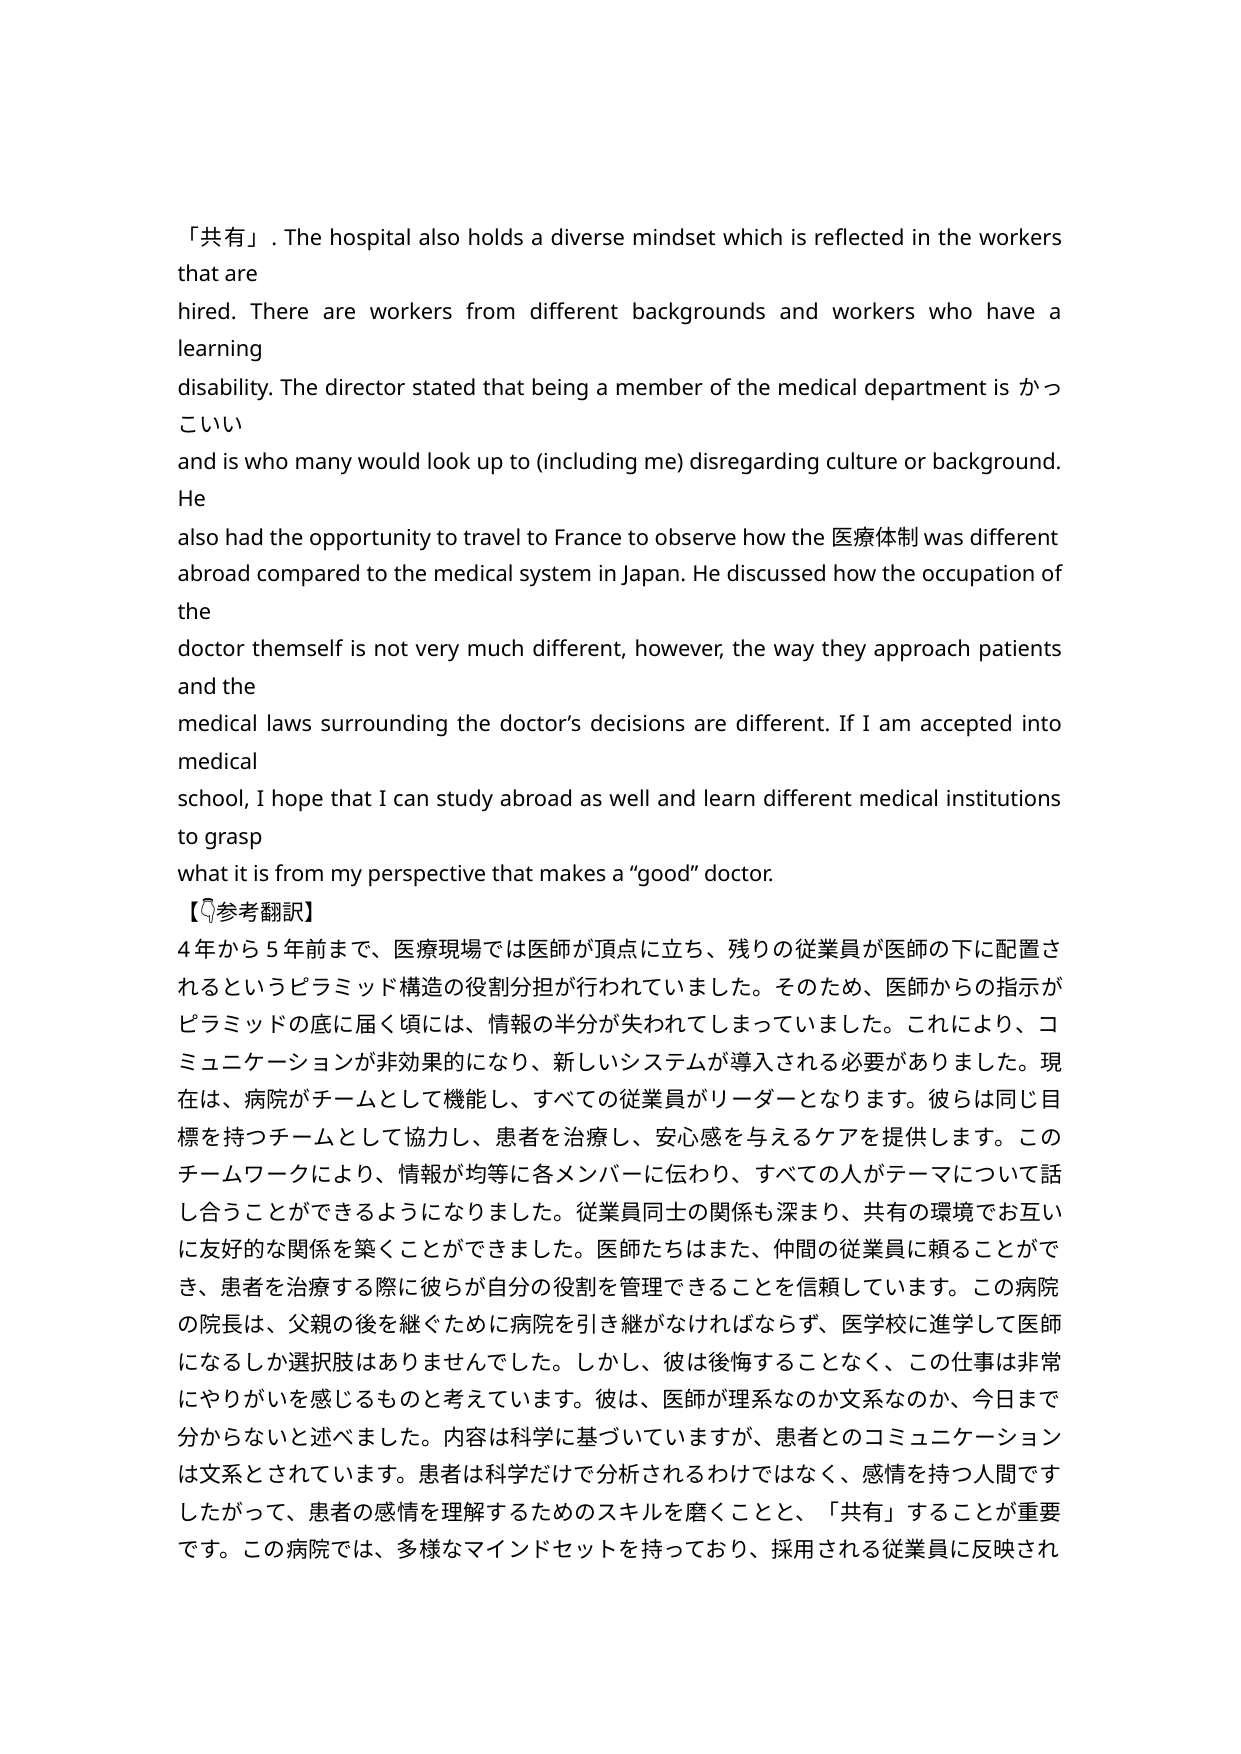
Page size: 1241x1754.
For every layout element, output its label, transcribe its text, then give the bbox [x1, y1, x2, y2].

text 【参考翻訳】 [177, 892, 1063, 929]
text disability. The director stated that being a member of the medical department is かっこいい [177, 367, 1063, 442]
text hired. There are workers from different backgrounds and workers who have a learning [177, 292, 1063, 367]
text abroad compared to the medical system in Japan. He discussed how the occupation of the [177, 554, 1063, 629]
text and is who many would look up to (including me) disregarding culture or background. He [177, 442, 1063, 517]
text also had the opportunity to travel to France to observe how the 医療体制 was different [177, 517, 1063, 554]
text school, I hope that I can study abroad as well and learn different medical institutions to grasp [177, 779, 1063, 854]
text doctor themself is not very much different, however, the way they approach patients and the [177, 629, 1063, 704]
text 「共有」. The hospital also holds a diverse mindset which is reflected in the workers that are [177, 217, 1063, 292]
text medical laws surrounding the doctor’s decisions are different. If I am accepted into medical [177, 704, 1063, 779]
text what it is from my perspective that makes a “good” doctor. [177, 854, 1063, 892]
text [177, 929, 1063, 1567]
